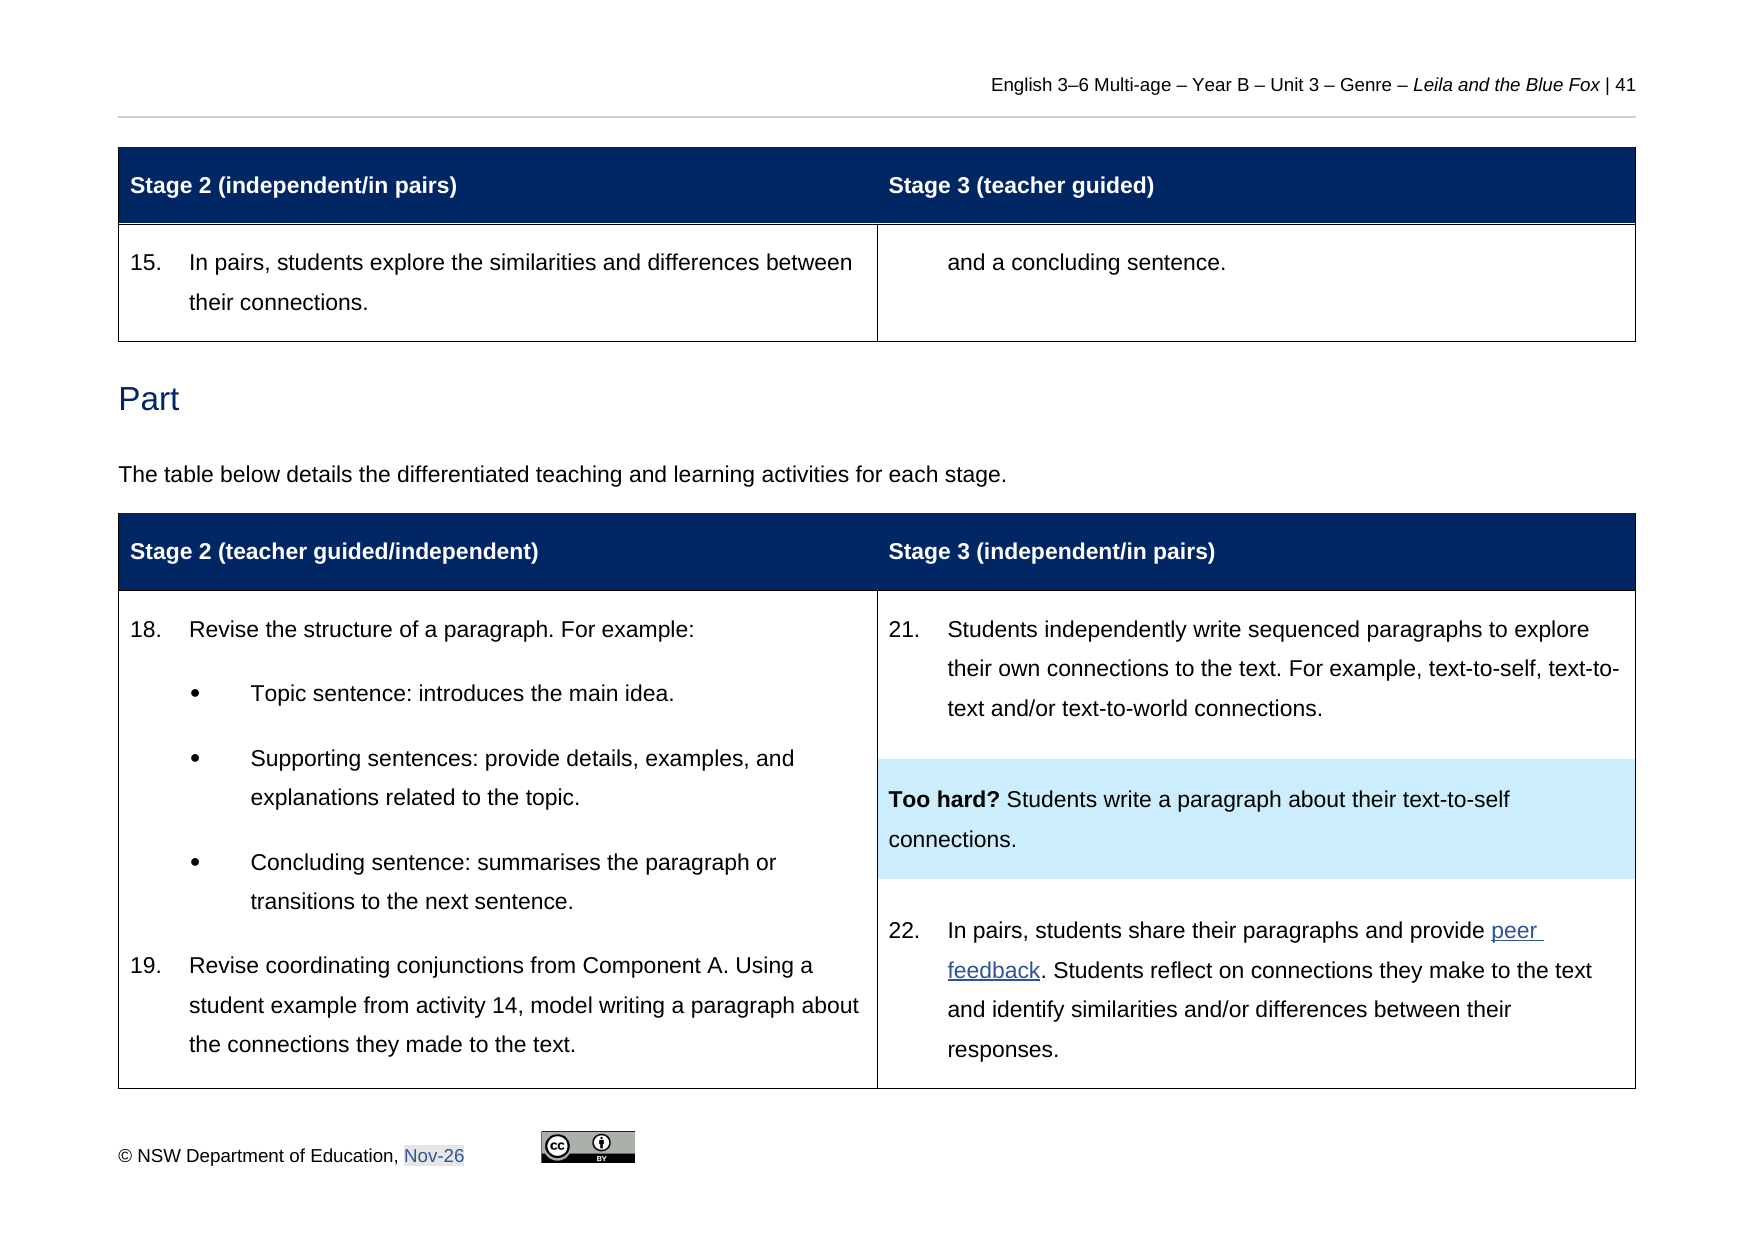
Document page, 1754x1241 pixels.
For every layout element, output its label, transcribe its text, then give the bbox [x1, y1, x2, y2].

table_header Stage 2 (independent/in pairs) [119, 147, 877, 223]
picture [541, 1131, 635, 1163]
table_header Stage 2 (teacher guided/independent) [119, 513, 877, 590]
subtitle Part [118, 378, 1636, 417]
table_header Stage 3 (independent/in pairs) [877, 513, 1635, 590]
text The table below details the differentiated teaching and learning activities for each stage. [118, 461, 1636, 487]
table_header Stage 3 (teacher guided) [877, 147, 1635, 223]
